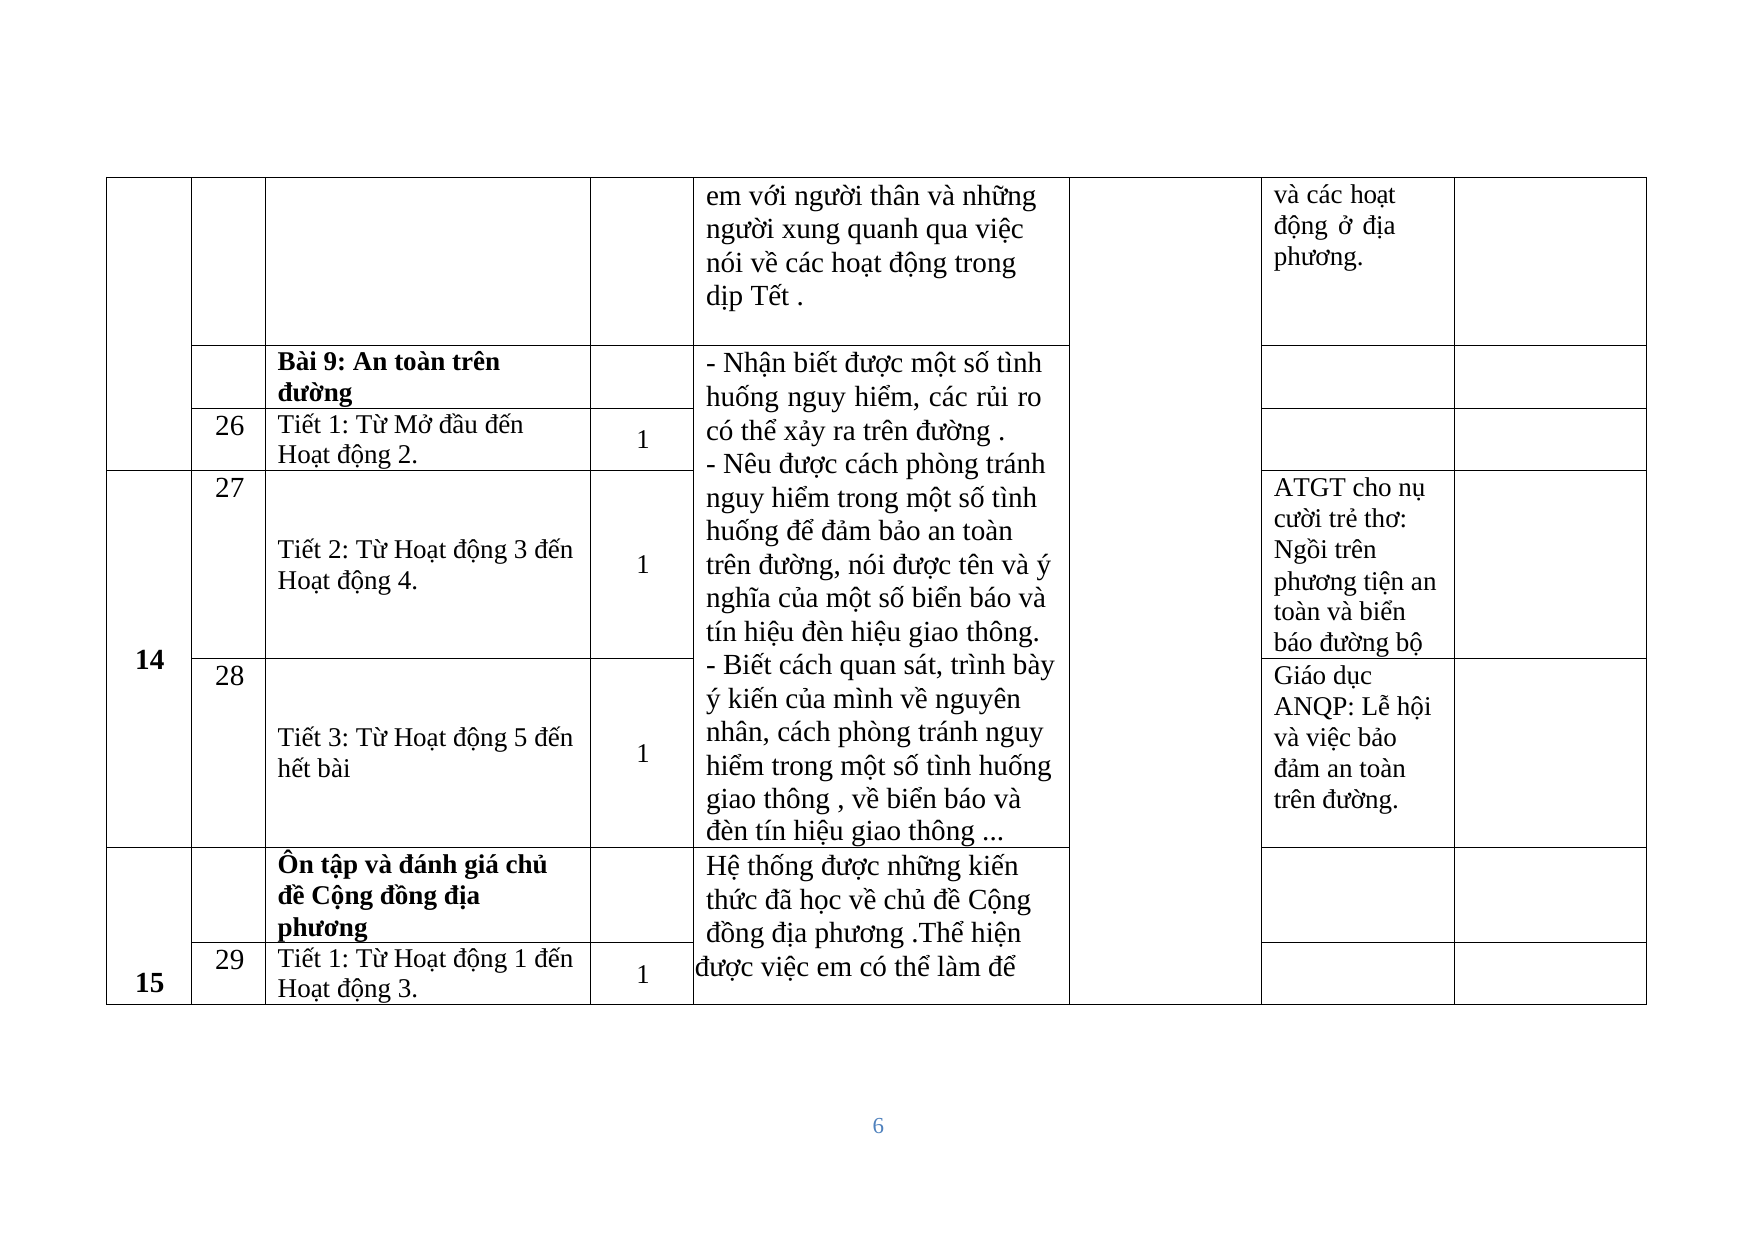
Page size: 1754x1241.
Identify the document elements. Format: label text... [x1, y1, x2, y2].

table_cell 1 [591, 471, 693, 658]
table_cell [1455, 409, 1646, 470]
table_cell 27 [192, 471, 265, 658]
table_cell [591, 346, 693, 408]
table_cell 28 [192, 659, 265, 847]
table_header [1070, 178, 1261, 1004]
table_cell [591, 848, 693, 942]
table_cell Ôn tập và đánh giá chủ đề Cộng đồng địa phương [266, 848, 590, 942]
table_cell [1455, 346, 1646, 408]
table_header [1455, 178, 1646, 344]
table_cell [1455, 659, 1646, 847]
table_cell [1262, 409, 1454, 470]
table_cell [192, 848, 265, 942]
table_cell 1 [591, 943, 693, 1004]
table_cell [1262, 346, 1454, 408]
table_header [591, 178, 693, 344]
table_cell 26 [192, 409, 265, 470]
table_cell Giáo dục ANQP: Lễ hội và việc bảo đảm an toàn trên đường. [1262, 659, 1454, 847]
table_cell 14 [107, 471, 191, 847]
table_header em với người thân và những người xung quanh qua việc nói về các hoạt động trong dịp Tết . [694, 178, 1069, 344]
table_cell ATGT cho nụ cười trẻ thơ: Ngồi trên phương tiện an toàn và biển báo đường bộ [1262, 471, 1454, 658]
table_cell [1262, 848, 1454, 942]
table_cell [1455, 848, 1646, 942]
table_cell 15 [107, 848, 191, 1004]
table_cell [1262, 943, 1454, 1004]
table_cell 1 [591, 659, 693, 847]
table_cell Nhận biết được một số tình huống nguy hiểm, các rủi ro có thể xảy ra trên đường . Nêu được cách phòng tránh nguy hiểm trong một số tình huống để đảm bảo an toàn trên đường, nói được tên và ý nghĩa của một số biển báo và tín hiệu đèn hiệu giao thông. Biết cách quan sát, trình bày ý kiến của mình về nguyên nhân, cách phòng tránh nguy hiểm trong một số tình huống giao thông , về biển báo và đèn tín hiệu giao thông ... [694, 346, 1069, 847]
table_cell Tiết 1: Từ Hoạt động 1 đến Hoạt động 3. [266, 943, 590, 1004]
table_cell [1455, 943, 1646, 1004]
table_cell 29 [192, 943, 265, 1004]
table_header và các hoạt động ở địa phương. [1262, 178, 1454, 344]
table_header [107, 178, 191, 470]
table_cell Tiết 1: Từ Mở đầu đến Hoạt động 2. [266, 409, 590, 470]
table_cell 1 [591, 409, 693, 470]
table_cell [1455, 471, 1646, 658]
table_cell [192, 346, 265, 408]
table_header [192, 178, 265, 344]
table_cell Hệ thống được những kiến thức đã học về chủ đề Cộng đồng địa phương .Thể hiện được việc em có thể làm để đóng góp cho cộng đồng . Các hình ở Bài Ôn tập và đánh giá chủ đề Cộng đồng [694, 848, 1069, 1004]
table_cell Tiết 3: Từ Hoạt động 5 đến hết bài [266, 659, 590, 847]
table_header [266, 178, 590, 344]
table_cell Tiết 2: Từ Hoạt động 3 đến Hoạt động 4. [266, 471, 590, 658]
table_cell Bài 9: An toàn trên đường [266, 346, 590, 408]
